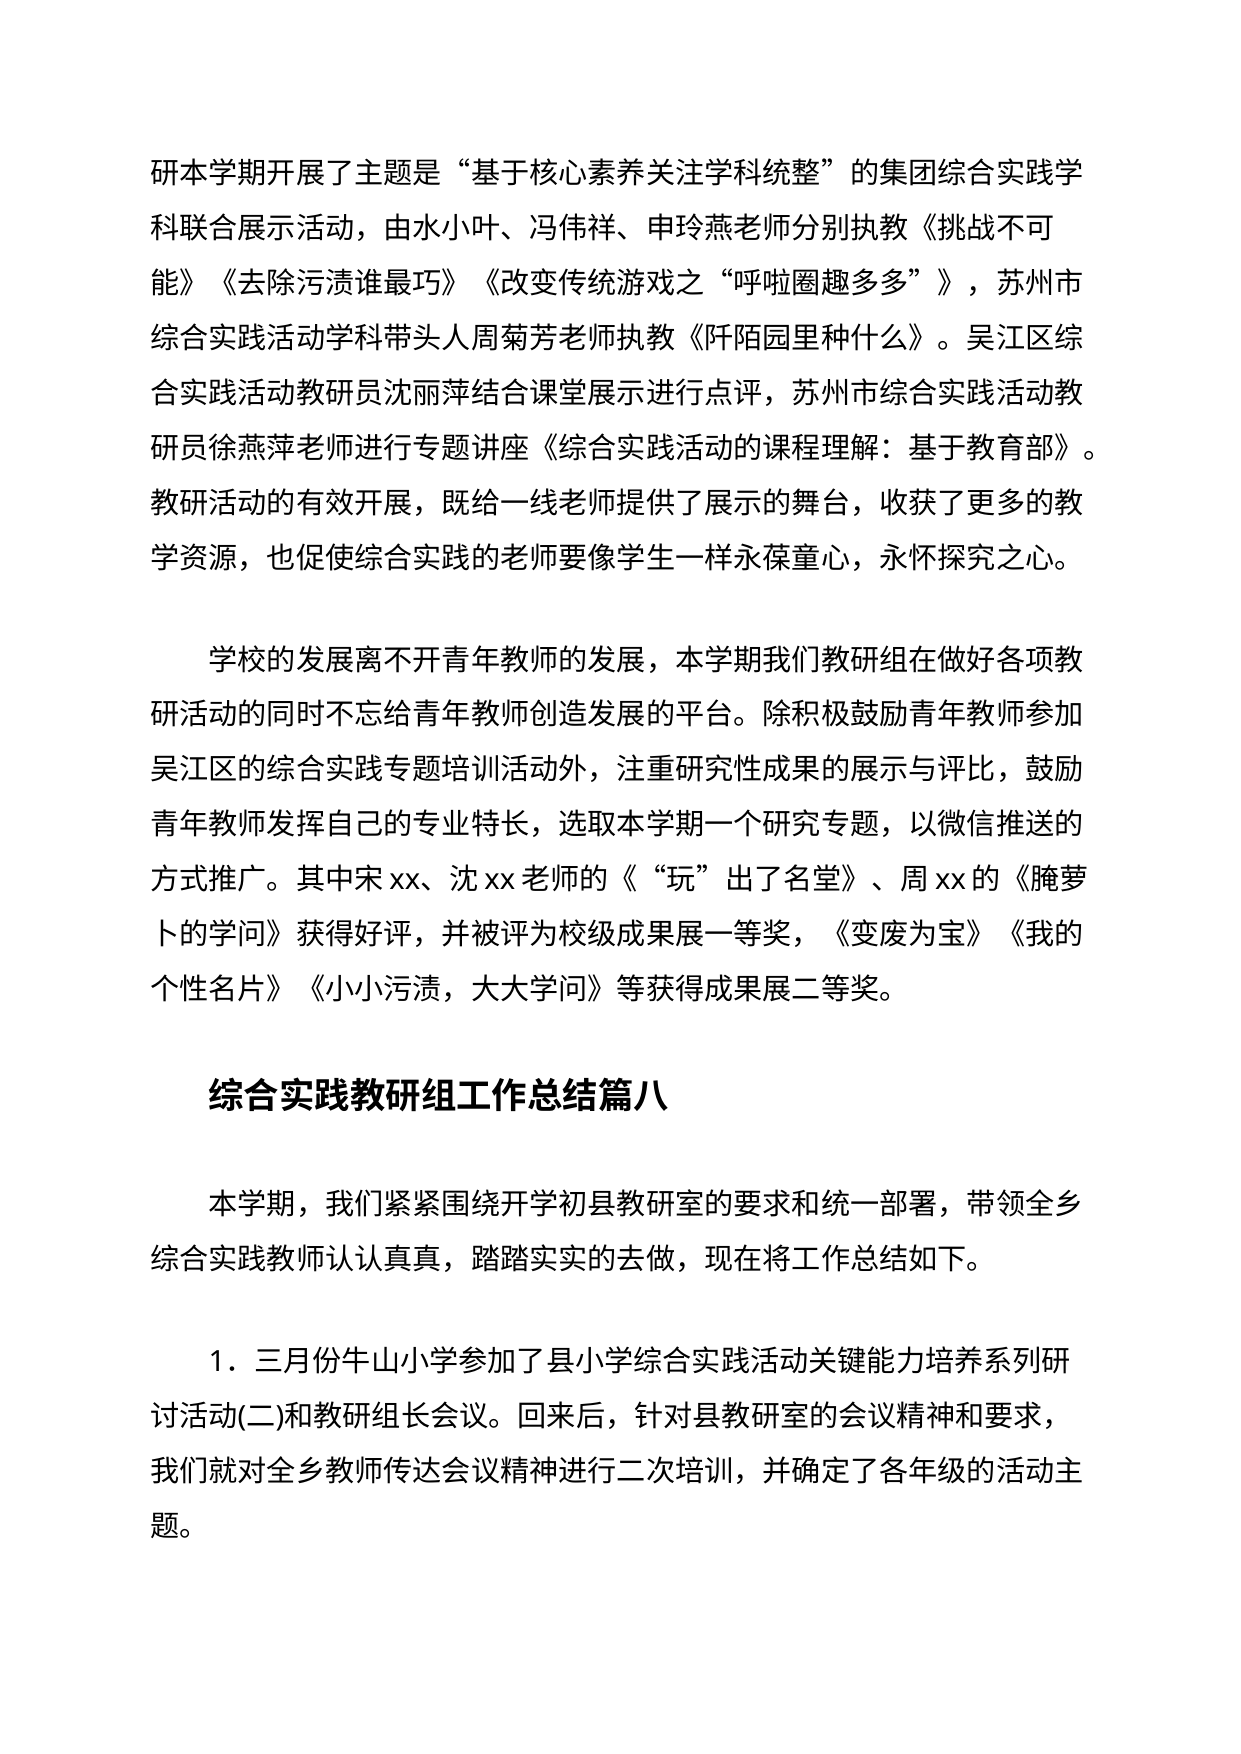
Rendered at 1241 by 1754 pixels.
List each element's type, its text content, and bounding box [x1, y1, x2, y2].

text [150, 150, 1090, 577]
text 学校的发展离不开青年教师的发展，本学期我们教研组在做好各项教研活动的同时不忘给青年教师创造发展的平台。除积极鼓励青年教师参加吴江区的综合实践专题培训活动外，注重研究性成果的展示与评比，鼓励青年教师发挥自己的专业特长，选取本学期一个研究专题，以微信推送的方式推广。其中宋xx、沈xx老师的《“玩”出了名堂》、周xx的《腌萝卜的学问》获得好评，并被评为校级成果展一等奖，《变废为宝》《我的个性名片》《小小污渍，大大学问》等获得成果展二等奖。 [150, 636, 1090, 1008]
text 1．三月份牛山小学参加了县小学综合实践活动关键能力培养系列研讨活动(二)和教研组长会议。回来后，针对县教研室的会议精神和要求，我们就对全乡教师传达会议精神进行二次培训，并确定了各年级的活动主题。 [150, 1337, 1090, 1544]
text 本学期，我们紧紧围绕开学初县教研室的要求和统一部署，带领全乡综合实践教师认认真真，踏踏实实的去做，现在将工作总结如下。 [150, 1181, 1090, 1278]
text 综合实践教研组工作总结篇八 [150, 1067, 1090, 1118]
